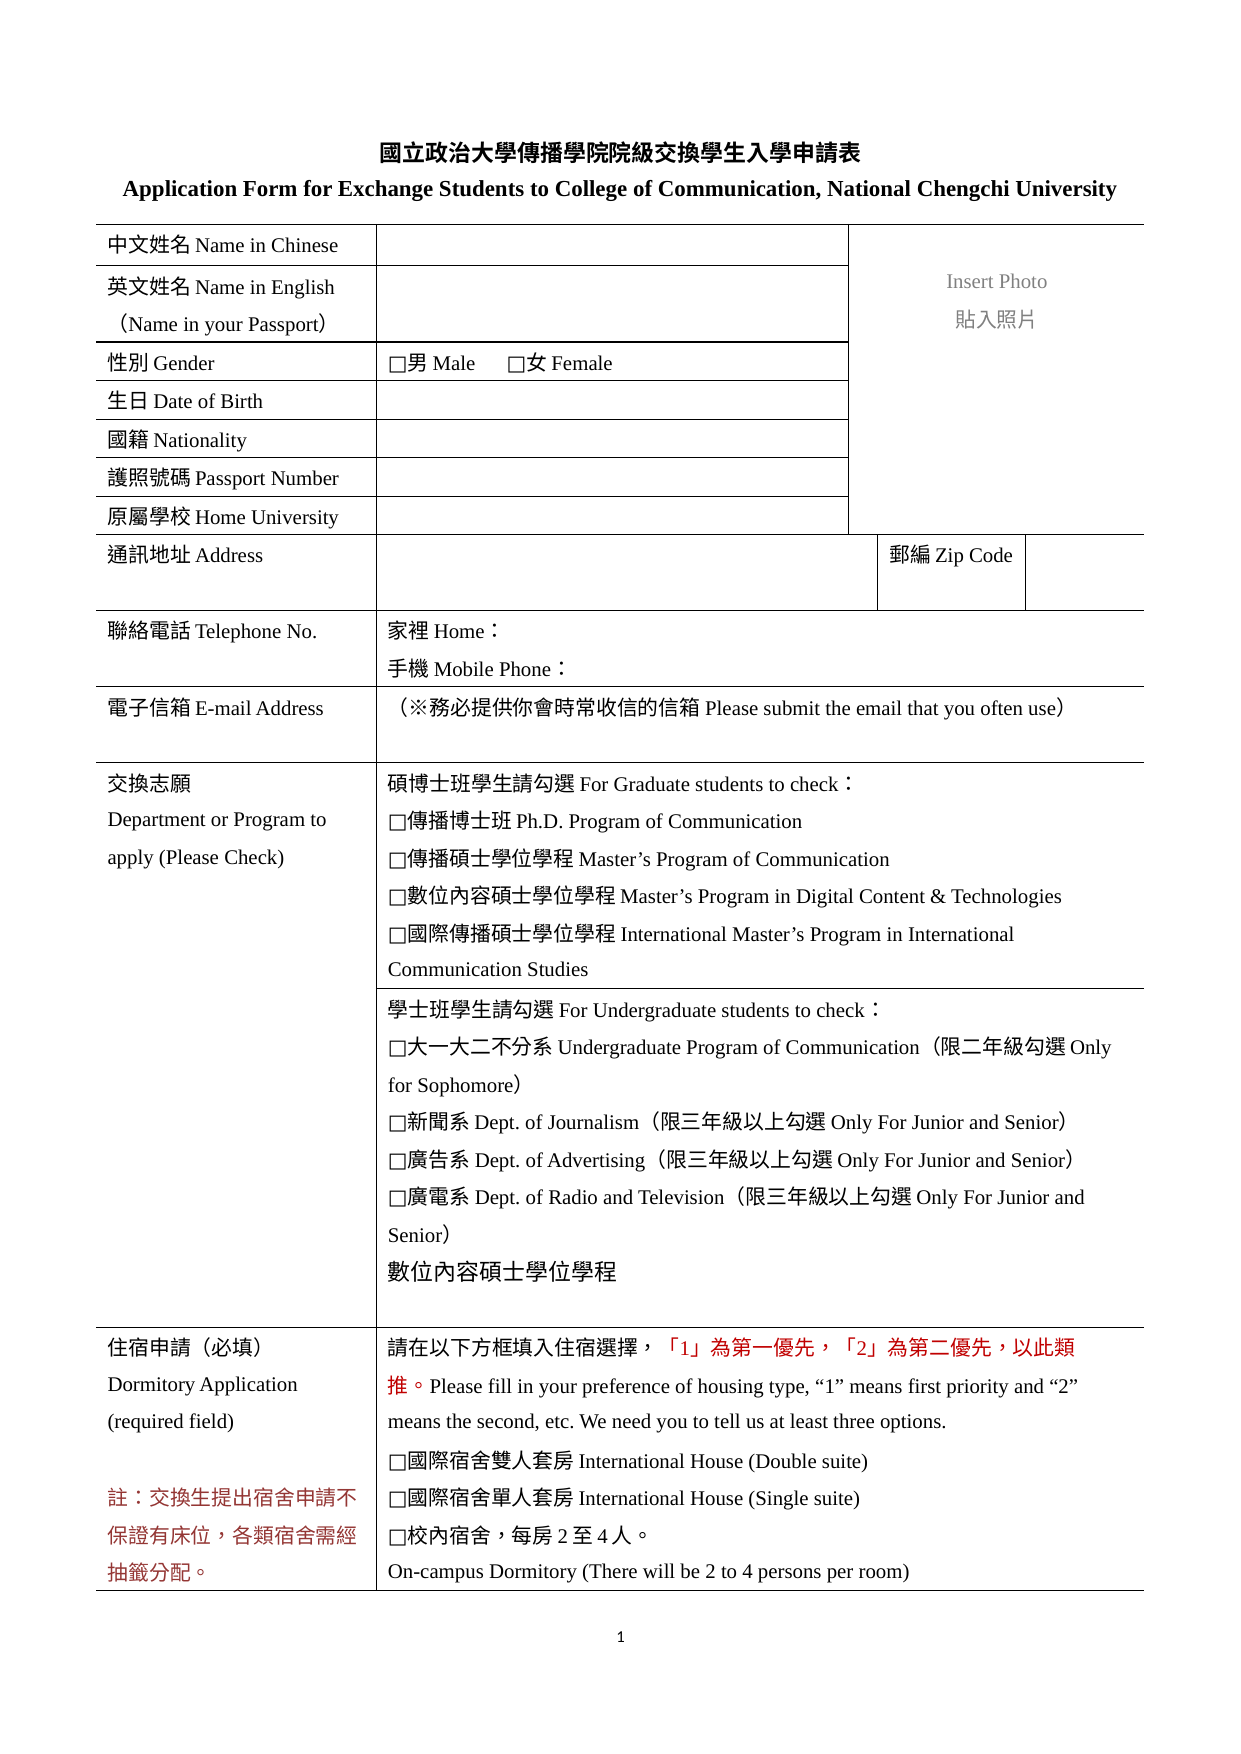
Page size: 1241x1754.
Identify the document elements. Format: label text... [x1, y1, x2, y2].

table_cell 碩博士班學生請勾選For Graduate students to check： □傳播博士班Ph.D. Program of Communication □傳播碩士學位學程Master’s Program of Communication □數位內容碩士學位學程Master’s Program in Digital Content & Technologies □國際傳播碩士學位學程 International Master’s Program in International Communication Studies [377, 763, 1144, 988]
table_cell Insert Photo 貼入照片 [849, 225, 1144, 534]
table_cell [377, 535, 877, 610]
table_cell 生日Date of Birth [96, 381, 376, 418]
table_cell □男Male □女Female [377, 343, 848, 380]
table_cell 英文姓名Name in English （Name in your Passport） [96, 266, 376, 341]
table_cell 國籍Nationality [96, 420, 376, 457]
table_cell 通訊地址Address [96, 535, 376, 610]
table_cell 性別Gender [96, 343, 376, 380]
table_cell [377, 458, 848, 496]
table_cell 交換志願 Department or Program to apply (Please Check) [96, 763, 376, 1327]
table_cell 原屬學校Home University [96, 497, 376, 534]
table_cell [377, 497, 848, 534]
table_cell 學士班學生請勾選For Undergraduate students to check： □大一大二不分系Undergraduate Program of Communication（限二年級勾選Only for Sophomore） □新聞系Dept. of Journalism（限三年級以上勾選Only For Junior and Senior） □廣告系 Dept. of Advertising（限三年級以上勾選Only For Junior and Senior） □廣電系 Dept. of Radio and Television（限三年級以上勾選Only For Junior and Senior） 數位內容碩士學位學程 [377, 989, 1144, 1327]
table_cell 中文姓名Name in Chinese [96, 225, 376, 265]
table_cell [377, 420, 848, 457]
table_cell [96, 1328, 376, 1590]
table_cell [377, 1328, 1144, 1590]
table_cell 護照號碼Passport Number [96, 458, 376, 496]
table_cell 郵編Zip Code [878, 535, 1025, 610]
table_cell [377, 381, 848, 418]
table_cell [377, 266, 848, 341]
table_cell （※務必提供你會時常收信的信箱 Please submit the email that you often use） [377, 687, 1144, 762]
table_cell 聯絡電話Telephone No. [96, 611, 376, 686]
table_cell 電子信箱E-mail Address [96, 687, 376, 762]
table_header 國立政治大學傳播學院院級交換學生入學申請表 Application Form for Exchange Students to College of Communication, National Chengchi University [96, 132, 1144, 224]
table_cell [1026, 535, 1144, 610]
table_cell 家裡Home： 手機Mobile Phone： [377, 611, 1144, 686]
table_cell [377, 225, 848, 265]
